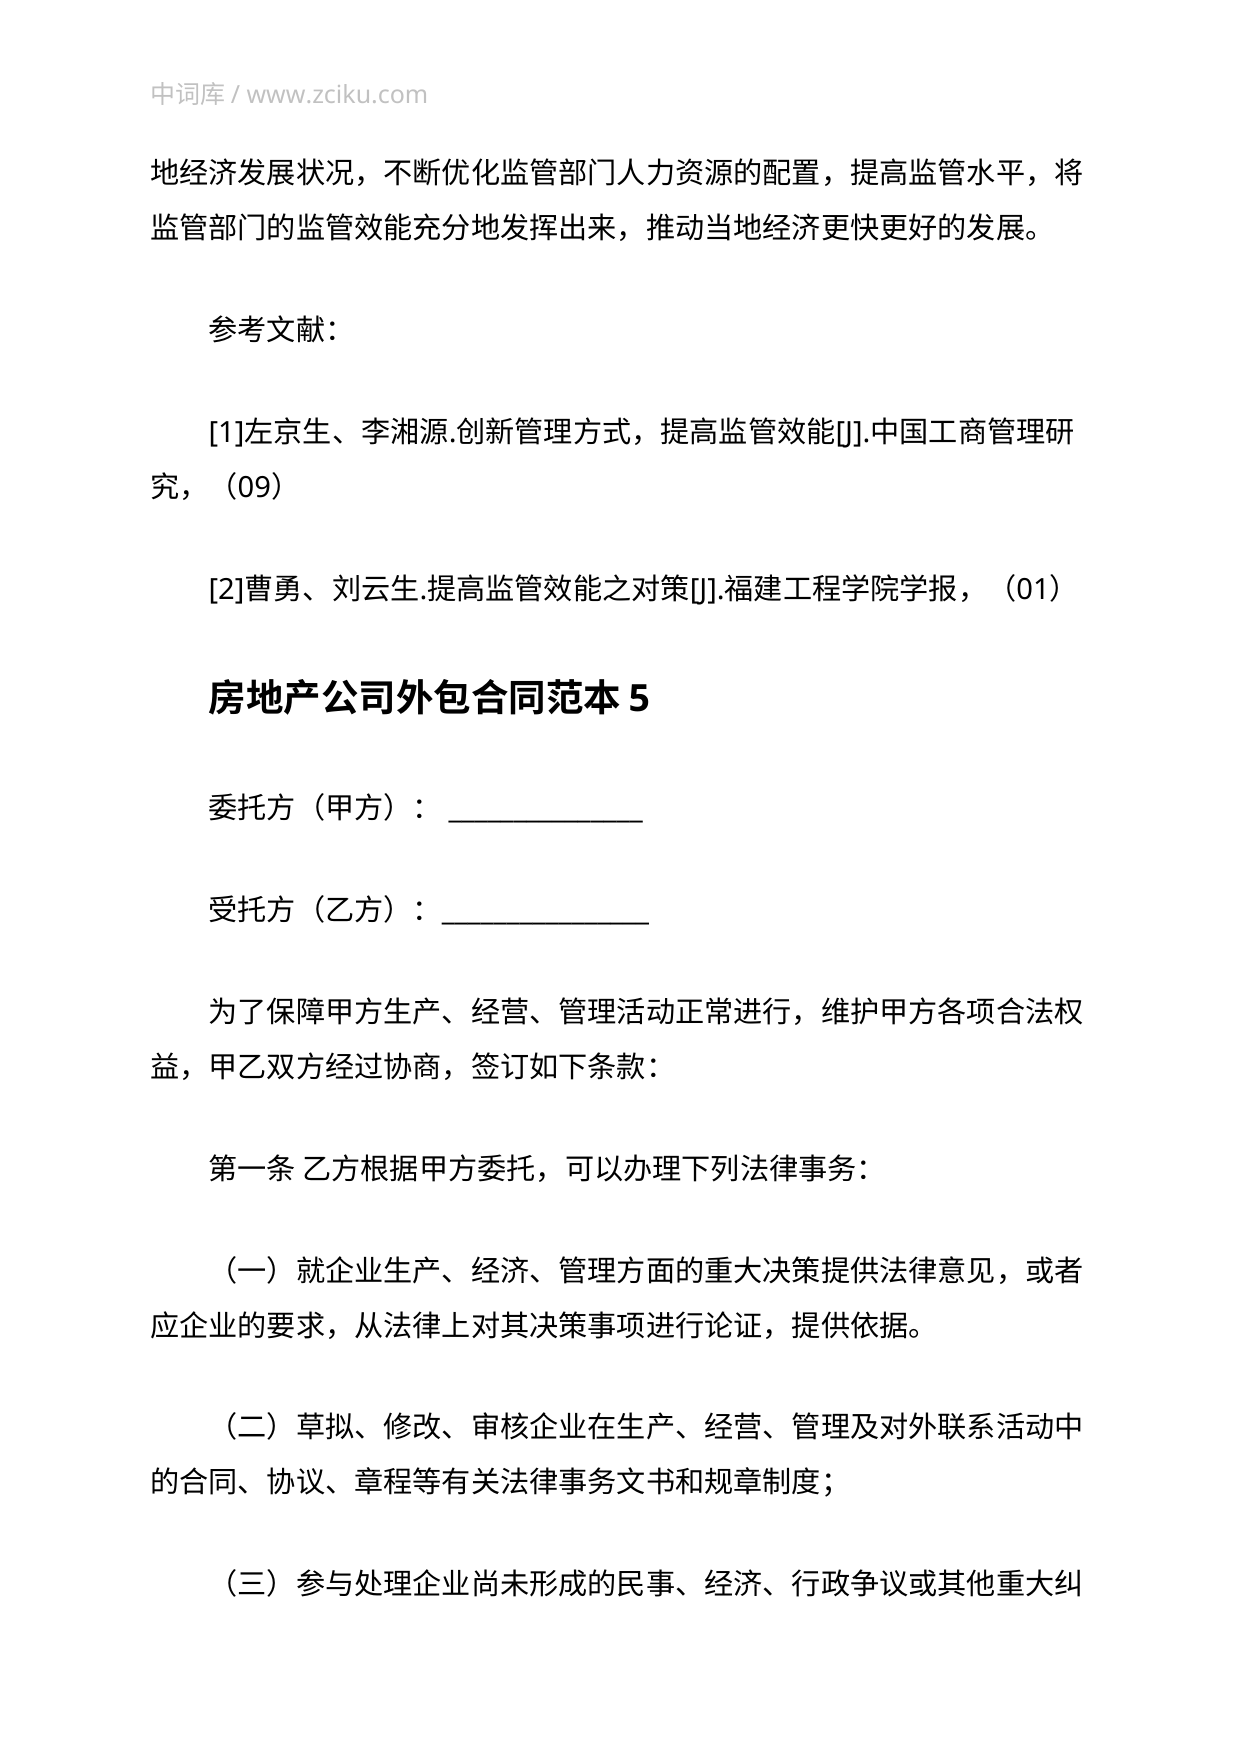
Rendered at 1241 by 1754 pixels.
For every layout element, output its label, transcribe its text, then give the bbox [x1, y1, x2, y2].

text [150, 150, 1090, 247]
text （二）草拟、修改、审核企业在生产、经营、管理及对外联系活动中的合同、协议、章程等有关法律事务文书和规章制度； [150, 1404, 1090, 1501]
text 房地产公司外包合同范本5 [150, 667, 1090, 722]
text 受托方（乙方）：________________ [150, 887, 1090, 929]
text [2]曹勇、刘云生.提高监管效能之对策[J].福建工程学院学报，（01） [150, 565, 1090, 608]
text （一）就企业生产、经济、管理方面的重大决策提供法律意见，或者应企业的要求，从法律上对其决策事项进行论证，提供依据。 [150, 1247, 1090, 1344]
text 第一条 乙方根据甲方委托，可以办理下列法律事务： [150, 1146, 1090, 1188]
text 参考文献： [150, 307, 1090, 349]
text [150, 1561, 1090, 1603]
text 为了保障甲方生产、经营、管理活动正常进行，维护甲方各项合法权益，甲乙双方经过协商，签订如下条款： [150, 989, 1090, 1086]
text [1]左京生、李湘源.创新管理方式，提高监管效能[J].中国工商管理研究，（09） [150, 408, 1090, 506]
text 委托方（甲方）： _______________ [150, 785, 1090, 827]
